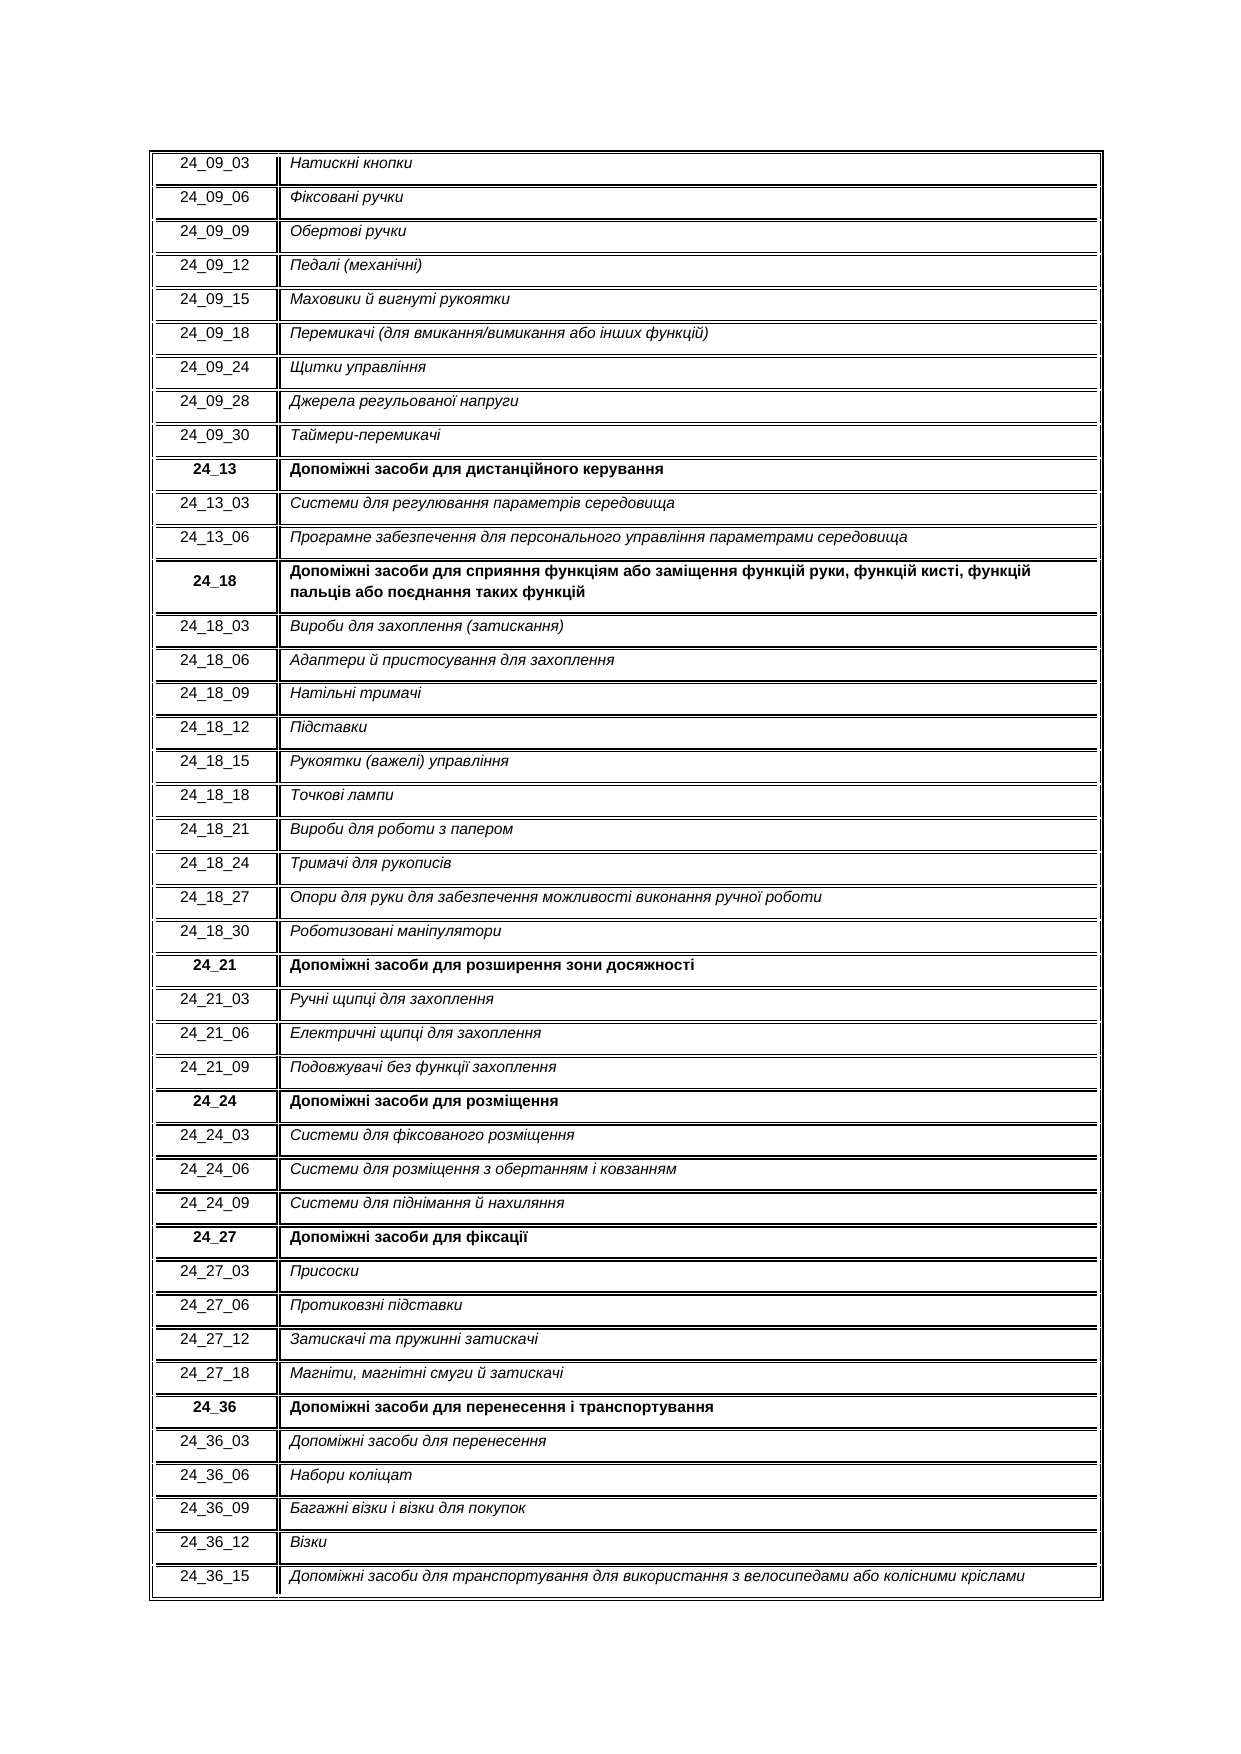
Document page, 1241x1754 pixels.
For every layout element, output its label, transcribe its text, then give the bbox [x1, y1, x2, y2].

table_cell Магніти, магнітні смуги й затискачі [279, 1359, 1102, 1393]
table_cell 24_21 [151, 952, 278, 986]
table_cell Маховики й вигнуті рукоятки [279, 286, 1102, 320]
table_cell 24_36_03 [151, 1427, 278, 1461]
table_cell 24_18_06 [153, 646, 277, 680]
table_cell 24_24_06 [151, 1155, 278, 1189]
table_cell Педалі (механічні) [279, 252, 1102, 286]
table_cell Програмне забезпечення для персонального управління параметрами середовища [279, 524, 1102, 557]
table_cell 24_18_15 [151, 748, 277, 782]
table_cell Електричні щипці для захоплення [279, 1020, 1102, 1053]
table_cell Опори для руки для забезпечення можливості виконання ручної роботи [279, 884, 1102, 918]
table_cell Фіксовані ручки [281, 184, 1100, 218]
table_cell Багажні візки і візки для покупок [281, 1495, 1100, 1529]
table_cell Подовжувачі без функції захоплення [279, 1054, 1102, 1087]
table_cell Допоміжні засоби для транспортування для використання з велосипедами або колісними кріслами [279, 1563, 1102, 1597]
table_cell Затискачі та пружинні затискачі [279, 1325, 1102, 1359]
table_cell 24_09_24 [151, 354, 278, 388]
table_cell 24_18_27 [151, 884, 278, 918]
table_cell 24_21_03 [151, 986, 278, 1019]
table_cell 24_13_03 [151, 490, 278, 523]
table_cell 24_27_12 [151, 1325, 278, 1359]
table_cell Таймери-перемикачі [279, 422, 1102, 456]
table_cell Системи для розміщення з обертанням і ковзанням [279, 1155, 1102, 1189]
table_cell 24_09_12 [151, 252, 278, 286]
table_cell Допоміжні засоби для сприяння функціям або заміщення функцій руки, функцій кисті, функцій пальців або поєднання таких функцій [279, 558, 1102, 612]
table_cell Допоміжні засоби для розширення зони досяжності [279, 952, 1102, 986]
table_cell 24_27_03 [151, 1257, 278, 1291]
table_cell 24_09_09 [151, 218, 277, 252]
table_cell 24_36_06 [153, 1461, 277, 1495]
table_cell Обертові ручки [281, 218, 1102, 252]
table_cell 24_13 [151, 456, 278, 489]
table_cell Допоміжні засоби для перенесення [279, 1427, 1102, 1461]
table_cell 24_36 [151, 1393, 278, 1427]
table_cell 24_27_06 [151, 1291, 278, 1325]
table_cell 24_09_28 [151, 388, 278, 422]
table_cell Вироби для захоплення (затискання) [279, 612, 1102, 646]
table_cell 24_18_30 [151, 918, 278, 952]
table_cell Системи для фіксованого розміщення [279, 1121, 1102, 1155]
table_cell Адаптери й пристосування для захоплення [281, 646, 1100, 680]
table_cell Допоміжні засоби для фіксації [279, 1223, 1102, 1257]
table_cell Присоски [279, 1257, 1102, 1291]
table_cell Протиковзні підставки [279, 1291, 1102, 1325]
table_cell 24_27_18 [151, 1359, 278, 1393]
table_cell 24_18_18 [151, 782, 278, 816]
table_cell 24_27 [151, 1223, 278, 1257]
table_cell Натискні кнопки [279, 154, 1100, 184]
table_cell Рукоятки (важелі) управління [281, 748, 1102, 782]
table_cell Щитки управління [279, 354, 1102, 388]
table_cell 24_24_03 [151, 1121, 278, 1155]
table_cell 24_21_06 [151, 1020, 278, 1053]
table_cell Джерела регульованої напруги [279, 388, 1102, 422]
table_cell 24_18_24 [151, 850, 278, 884]
table_cell Підставки [281, 714, 1100, 748]
table_cell 24_09_18 [151, 320, 278, 354]
table_cell Натільні тримачі [281, 680, 1100, 714]
table_cell Допоміжні засоби для розміщення [279, 1088, 1102, 1121]
table_cell Системи для піднімання й нахиляння [279, 1189, 1102, 1223]
table_cell Перемикачі (для вмикання/вимикання або інших функцій) [279, 320, 1102, 354]
table_cell Допоміжні засоби для перенесення і транспортування [279, 1393, 1102, 1427]
table_cell 24_09_15 [151, 286, 278, 320]
table_cell Роботизовані маніпулятори [279, 918, 1102, 952]
table_cell Точкові лампи [279, 782, 1102, 816]
table_cell 24_24 [151, 1088, 278, 1121]
table_cell Ручні щипці для захоплення [279, 986, 1102, 1019]
table_cell 24_09_06 [153, 184, 277, 218]
table_cell 24_36_09 [153, 1495, 277, 1529]
table_cell Вироби для роботи з папером [279, 816, 1102, 850]
table_cell 24_18_03 [151, 612, 278, 646]
table_cell 24_18_21 [151, 816, 278, 850]
table_cell Допоміжні засоби для дистанційного керування [279, 456, 1102, 489]
table_cell 24_18 [151, 558, 278, 612]
table_cell 24_13_06 [151, 524, 278, 557]
table_cell 24_18_09 [153, 680, 277, 714]
table_cell 24_36_15 [151, 1563, 278, 1597]
table_cell 24_18_12 [153, 714, 277, 748]
table_cell 24_24_09 [151, 1189, 278, 1223]
table_cell Тримачі для рукописів [279, 850, 1102, 884]
table_cell Набори коліщат [281, 1461, 1100, 1495]
table_cell 24_36_12 [153, 1529, 277, 1563]
table_cell 24_21_09 [151, 1054, 278, 1087]
table_cell Системи для регулювання параметрів середовища [279, 490, 1102, 523]
table_cell Візки [281, 1529, 1100, 1563]
table_cell 24_09_30 [151, 422, 278, 456]
table_cell 24_09_03 [153, 154, 278, 184]
